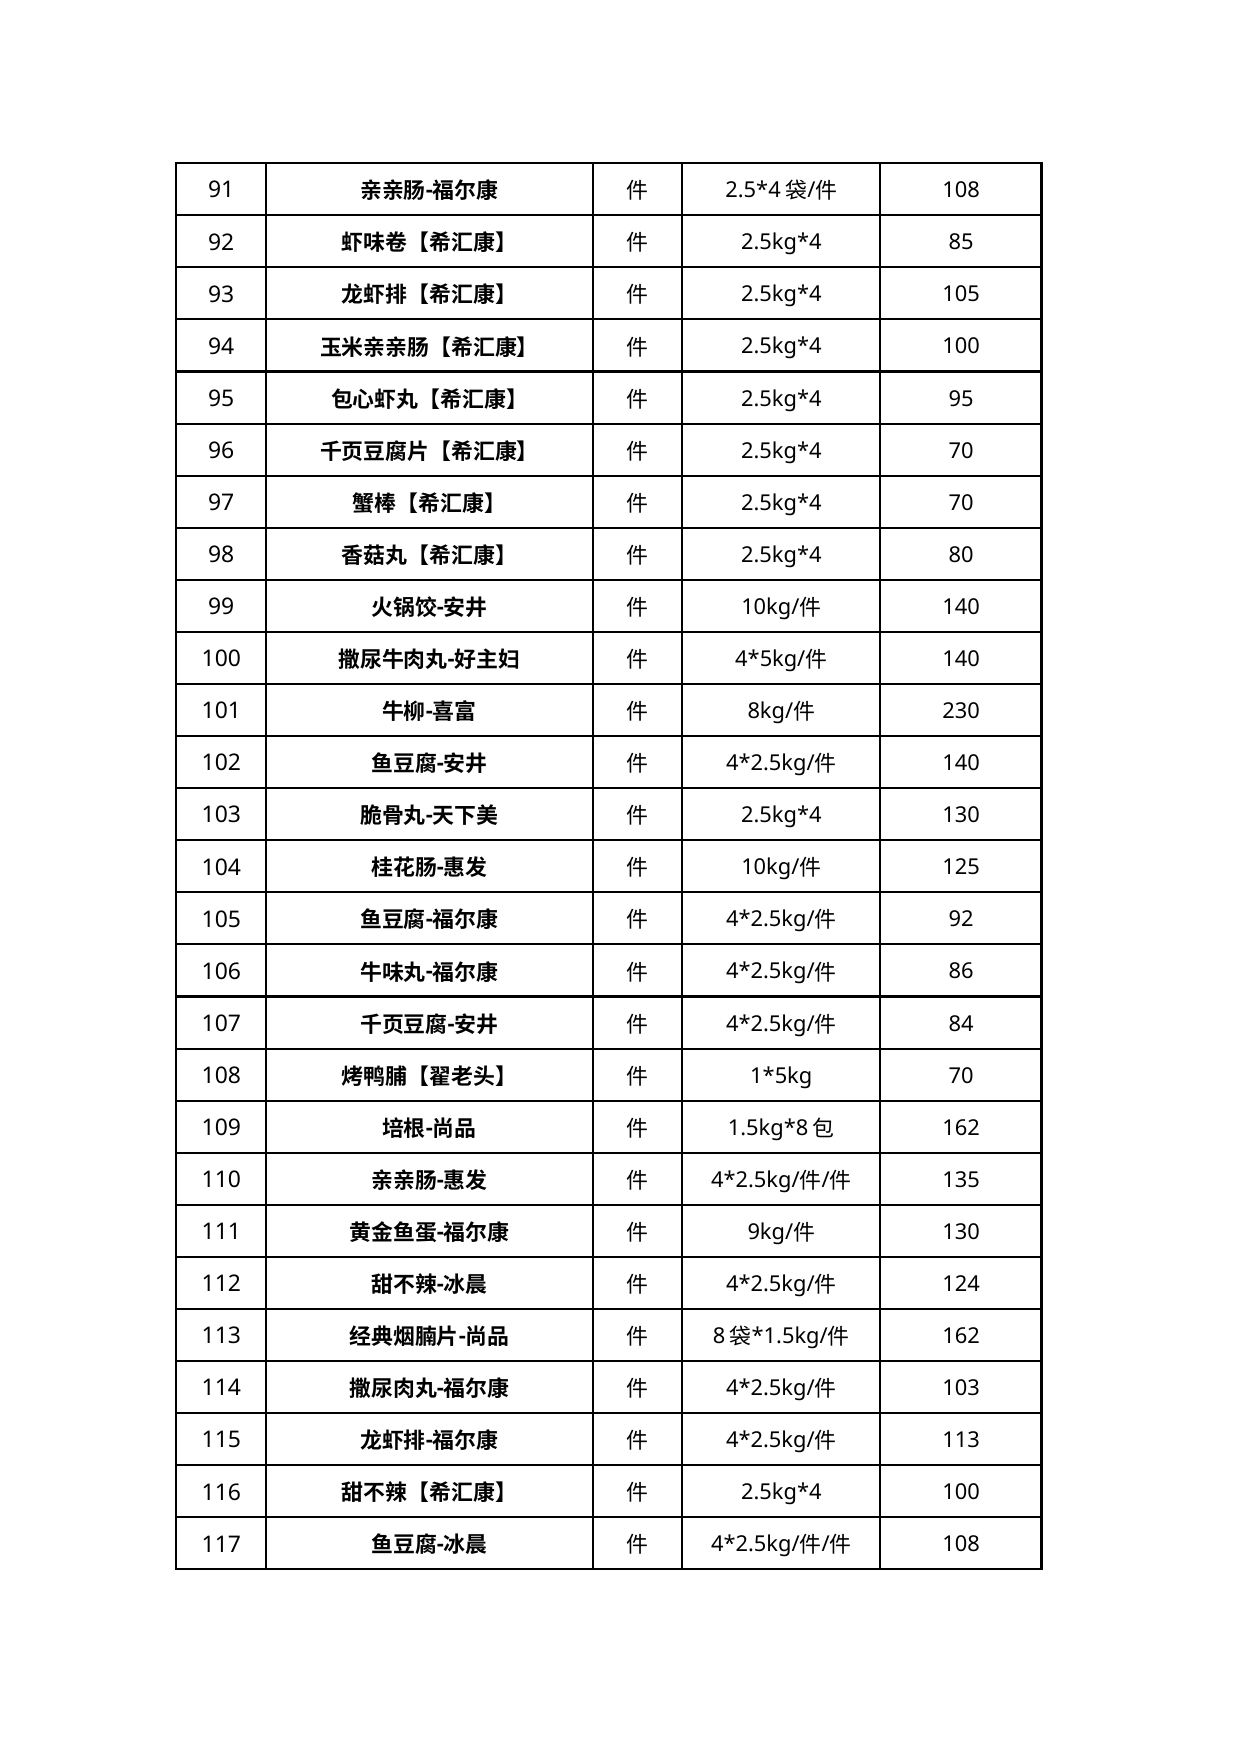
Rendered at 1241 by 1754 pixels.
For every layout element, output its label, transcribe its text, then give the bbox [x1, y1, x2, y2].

table_cell 86 [881, 945, 1040, 995]
table_cell 甜不辣-冰晨 [267, 1258, 592, 1308]
table_cell 116 [177, 1466, 265, 1516]
table_cell 件 [594, 945, 681, 995]
table_cell 8kg/件 [683, 685, 879, 735]
table_cell 火锅饺-安井 [267, 581, 592, 631]
table_cell 件 [594, 893, 681, 943]
table_cell 92 [177, 216, 265, 266]
table_cell 108 [881, 1518, 1040, 1568]
table_cell 109 [177, 1102, 265, 1152]
table_cell 2.5kg*4 [683, 373, 879, 422]
table_cell 件 [594, 1310, 681, 1360]
table_cell 件 [594, 841, 681, 891]
table_cell 鱼豆腐-福尔康 [267, 893, 592, 943]
table_cell 125 [881, 841, 1040, 891]
table_cell 4*2.5kg/件 [683, 998, 879, 1047]
table_cell 件 [594, 998, 681, 1047]
table_cell 蟹棒【希汇康】 [267, 477, 592, 527]
table_cell 件 [594, 268, 681, 318]
table_cell 件 [594, 373, 681, 422]
table_cell 包心虾丸【希汇康】 [267, 373, 592, 422]
table_cell 99 [177, 581, 265, 631]
table_cell 件 [594, 789, 681, 839]
table_cell 117 [177, 1518, 265, 1568]
table_cell 件 [594, 1518, 681, 1568]
table_cell 84 [881, 998, 1040, 1047]
table_cell 70 [881, 477, 1040, 527]
table_cell 4*2.5kg/件 [683, 1362, 879, 1412]
table_cell 4*2.5kg/件/件 [683, 1154, 879, 1204]
table_cell 162 [881, 1310, 1040, 1360]
table_cell 件 [594, 1258, 681, 1308]
table_cell 4*2.5kg/件 [683, 893, 879, 943]
table_cell 桂花肠-惠发 [267, 841, 592, 891]
table_cell 件 [594, 425, 681, 474]
table_cell 140 [881, 581, 1040, 631]
table_cell 黄金鱼蛋-福尔康 [267, 1206, 592, 1256]
table_cell 85 [881, 216, 1040, 266]
table_cell 80 [881, 529, 1040, 579]
table_cell 件 [594, 320, 681, 370]
table_cell 4*2.5kg/件 [683, 1414, 879, 1464]
table_cell 虾味卷【希汇康】 [267, 216, 592, 266]
table_cell 亲亲肠-惠发 [267, 1154, 592, 1204]
table_cell 130 [881, 1206, 1040, 1256]
table_cell 烤鸭脯【翟老头】 [267, 1050, 592, 1099]
table_cell 龙虾排-福尔康 [267, 1414, 592, 1464]
table_cell 培根-尚品 [267, 1102, 592, 1152]
table_cell 111 [177, 1206, 265, 1256]
table_cell 脆骨丸-天下美 [267, 789, 592, 839]
table_cell 2.5kg*4 [683, 216, 879, 266]
table_cell 107 [177, 998, 265, 1047]
table_cell 103 [177, 789, 265, 839]
table_cell 96 [177, 425, 265, 474]
table_cell 龙虾排【希汇康】 [267, 268, 592, 318]
table_cell 2.5kg*4 [683, 425, 879, 474]
table_cell 98 [177, 529, 265, 579]
table_cell 2.5kg*4 [683, 529, 879, 579]
table_cell 牛柳-喜富 [267, 685, 592, 735]
table_cell 130 [881, 789, 1040, 839]
table_cell 115 [177, 1414, 265, 1464]
table_cell 4*2.5kg/件 [683, 737, 879, 787]
table_cell 110 [177, 1154, 265, 1204]
table_cell 件 [594, 1206, 681, 1256]
table_cell 件 [594, 477, 681, 527]
table_cell 牛味丸-福尔康 [267, 945, 592, 995]
table_cell 件 [594, 1362, 681, 1412]
table_cell 件 [594, 1154, 681, 1204]
table_cell 95 [177, 373, 265, 422]
table_cell 108 [177, 1050, 265, 1099]
table_cell 94 [177, 320, 265, 370]
table_cell 件 [594, 581, 681, 631]
table_cell 70 [881, 1050, 1040, 1099]
table_cell 2.5kg*4 [683, 1466, 879, 1516]
table_cell 114 [177, 1362, 265, 1412]
table_cell 件 [594, 216, 681, 266]
table_cell 162 [881, 1102, 1040, 1152]
table_cell 9kg/件 [683, 1206, 879, 1256]
table_cell 93 [177, 268, 265, 318]
table_cell 113 [881, 1414, 1040, 1464]
table_cell 4*2.5kg/件 [683, 1258, 879, 1308]
table_cell 106 [177, 945, 265, 995]
table_cell 135 [881, 1154, 1040, 1204]
table_cell 甜不辣【希汇康】 [267, 1466, 592, 1516]
table_cell 97 [177, 477, 265, 527]
table_cell 件 [594, 1414, 681, 1464]
table_cell 件 [594, 633, 681, 683]
table_cell 230 [881, 685, 1040, 735]
table_cell 亲亲肠-福尔康 [267, 164, 592, 214]
table_cell 件 [594, 529, 681, 579]
table_cell 经典烟腩片-尚品 [267, 1310, 592, 1360]
table_cell 100 [881, 1466, 1040, 1516]
table_cell 撒尿肉丸-福尔康 [267, 1362, 592, 1412]
table_cell 100 [177, 633, 265, 683]
table_cell 件 [594, 737, 681, 787]
table_cell 千页豆腐片【希汇康】 [267, 425, 592, 474]
table_cell 124 [881, 1258, 1040, 1308]
table_cell 108 [881, 164, 1040, 214]
table_cell 1.5kg*8包 [683, 1102, 879, 1152]
table_cell 鱼豆腐-冰晨 [267, 1518, 592, 1568]
table_cell 4*2.5kg/件 [683, 945, 879, 995]
table_cell 4*2.5kg/件/件 [683, 1518, 879, 1568]
table_cell 102 [177, 737, 265, 787]
table_cell 件 [594, 1050, 681, 1099]
table_cell 101 [177, 685, 265, 735]
table_cell 100 [881, 320, 1040, 370]
table_cell 70 [881, 425, 1040, 474]
table_cell 件 [594, 164, 681, 214]
table_cell 92 [881, 893, 1040, 943]
table_cell 件 [594, 685, 681, 735]
table_cell 103 [881, 1362, 1040, 1412]
table_cell 91 [177, 164, 265, 214]
table_cell 2.5kg*4 [683, 268, 879, 318]
table_cell 112 [177, 1258, 265, 1308]
table_cell 撒尿牛肉丸-好主妇 [267, 633, 592, 683]
table_cell 2.5*4袋/件 [683, 164, 879, 214]
table_cell 105 [881, 268, 1040, 318]
table_cell 鱼豆腐-安井 [267, 737, 592, 787]
table_cell 1*5kg [683, 1050, 879, 1099]
table_cell 140 [881, 737, 1040, 787]
table_cell 件 [594, 1102, 681, 1152]
table_cell 2.5kg*4 [683, 789, 879, 839]
table_cell 香菇丸【希汇康】 [267, 529, 592, 579]
table_cell 10kg/件 [683, 841, 879, 891]
table_cell 件 [594, 1466, 681, 1516]
table_cell 千页豆腐-安井 [267, 998, 592, 1047]
table_cell 105 [177, 893, 265, 943]
table_cell 2.5kg*4 [683, 320, 879, 370]
table_cell 8袋*1.5kg/件 [683, 1310, 879, 1360]
table_cell 140 [881, 633, 1040, 683]
table_cell 2.5kg*4 [683, 477, 879, 527]
table_cell 10kg/件 [683, 581, 879, 631]
table_cell 95 [881, 373, 1040, 422]
table_cell 4*5kg/件 [683, 633, 879, 683]
table_cell 113 [177, 1310, 265, 1360]
table_cell 104 [177, 841, 265, 891]
table_cell 玉米亲亲肠【希汇康】 [267, 320, 592, 370]
